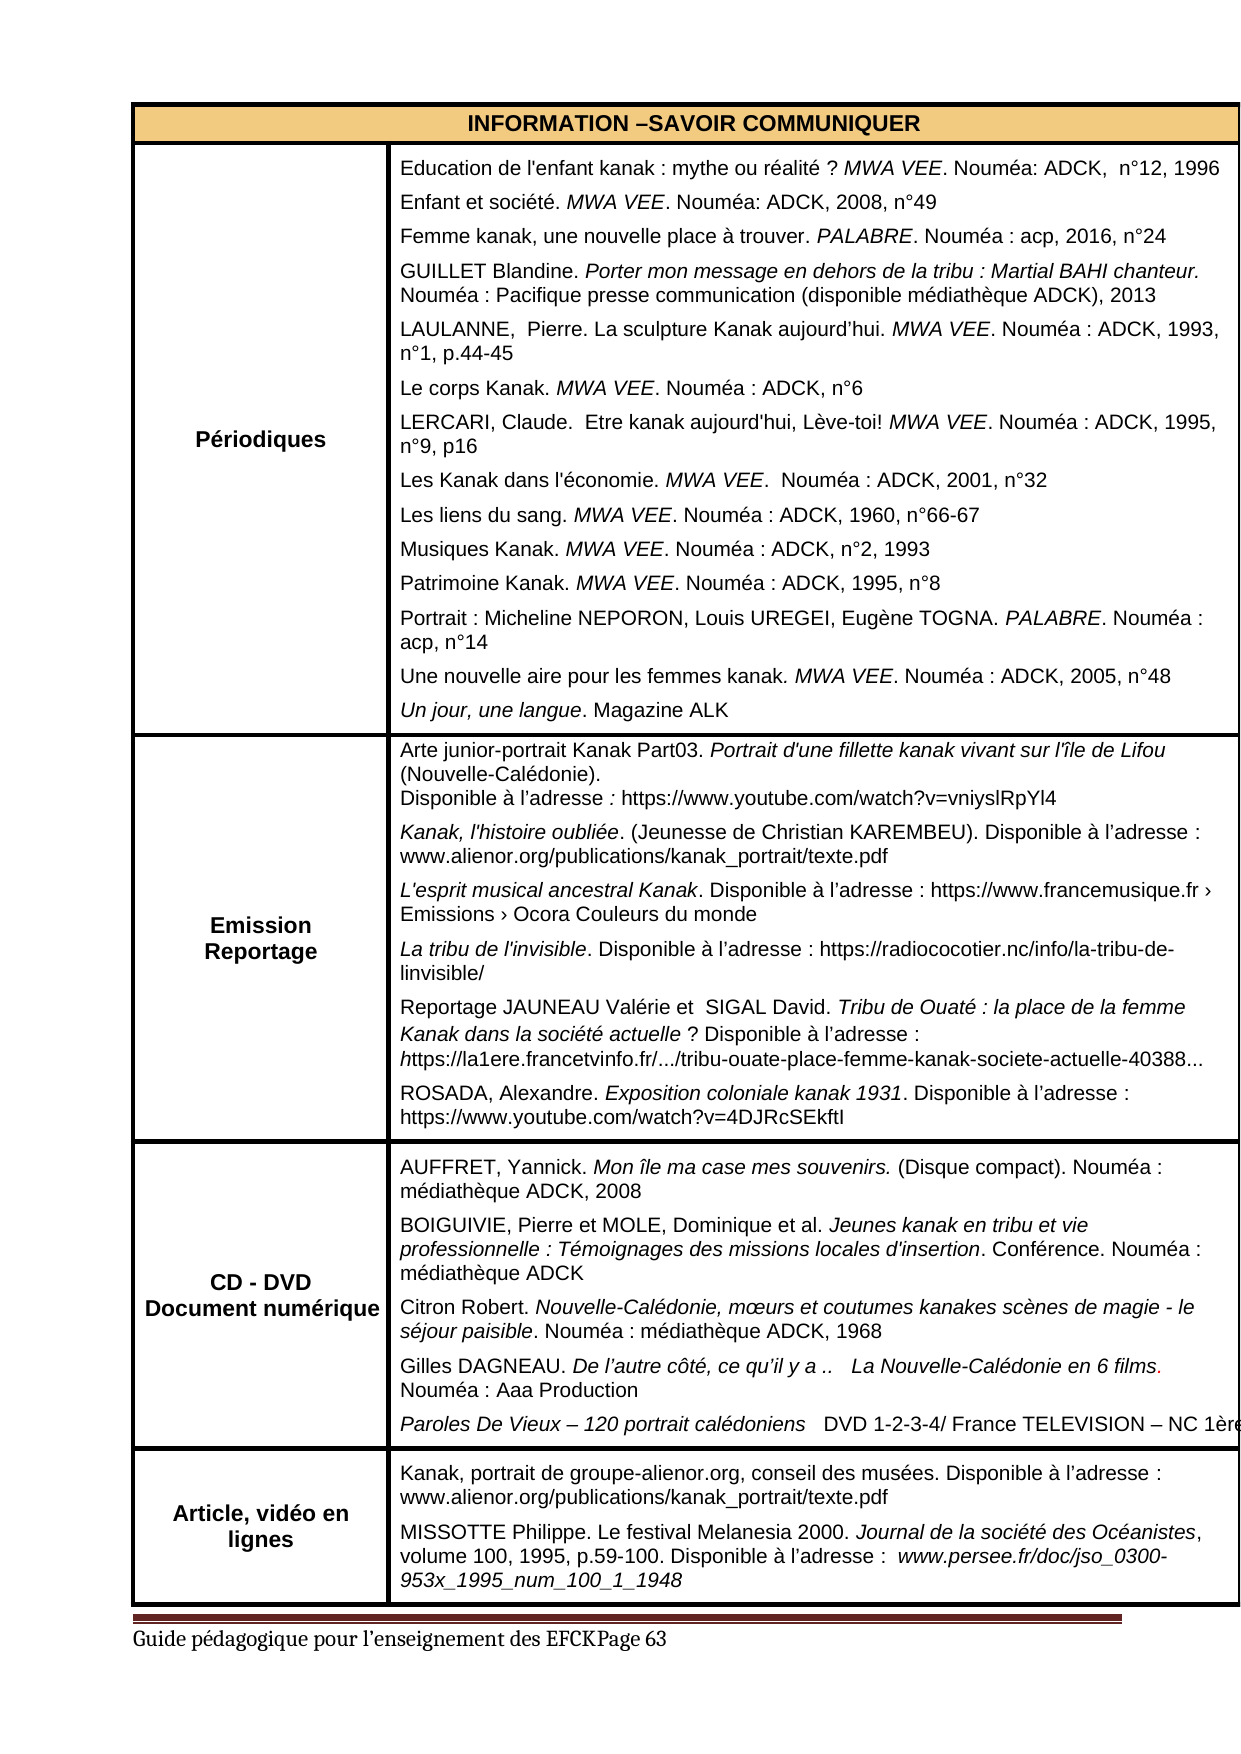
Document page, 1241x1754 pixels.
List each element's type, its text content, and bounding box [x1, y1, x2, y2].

table_cell AUFFRET, Yannick. Mon île ma case mes souvenirs. (Disque compact). Nouméa : médiathèque ADCK, 2008 BOIGUIVIE, Pierre et MOLE, Dominique et al. Jeunes kanak en tribu et vie professionnelle : Témoignages des missions locales d'insertion. Conférence. Nouméa : médiathèque ADCK Citron Robert. Nouvelle-Calédonie, mœurs et coutumes kanakes scènes de magie - le séjour paisible. Nouméa : médiathèque ADCK, 1968 Gilles DAGNEAU. De l’autre côté, ce qu’il y a .. La Nouvelle-Calédonie en 6 films. Nouméa : Aaa Production Paroles De Vieux – 120 portrait calédoniens DVD 1-2-3-4/ France TELEVISION – NC 1ère [391, 1144, 1238, 1446]
table_cell Emission Reportage [135, 737, 386, 1139]
table_cell Article, vidéo en lignes [135, 1451, 386, 1602]
table_cell Périodiques [135, 145, 386, 733]
table_cell Education de l'enfant kanak : mythe ou réalité ? MWA VEE. Nouméa: ADCK, n°12, 1996 Enfant et société. MWA VEE. Nouméa: ADCK, 2008, n°49 Femme kanak, une nouvelle place à trouver. PALABRE. Nouméa : acp, 2016, n°24 GUILLET Blandine. Porter mon message en dehors de la tribu : Martial BAHI chanteur. Nouméa : Pacifique presse communication (disponible médiathèque ADCK), 2013 LAULANNE, Pierre. La sculpture Kanak aujourd’hui. MWA VEE. Nouméa : ADCK, 1993, n°1, p.44-45 Le corps Kanak. MWA VEE. Nouméa : ADCK, n°6 LERCARI, Claude. Etre kanak aujourd'hui, Lève-toi! MWA VEE. Nouméa : ADCK, 1995, n°9, p16 Les Kanak dans l'économie. MWA VEE. Nouméa : ADCK, 2001, n°32 Les liens du sang. MWA VEE. Nouméa : ADCK, 1960, n°66-67 Musiques Kanak. MWA VEE. Nouméa : ADCK, n°2, 1993 Patrimoine Kanak. MWA VEE. Nouméa : ADCK, 1995, n°8 Portrait : Micheline NEPORON, Louis UREGEI, Eugène TOGNA. PALABRE. Nouméa : acp, n°14 Une nouvelle aire pour les femmes kanak. MWA VEE. Nouméa : ADCK, 2005, n°48 Un jour, une langue. Magazine ALK [391, 145, 1238, 733]
table_header INFORMATION –SAVOIR COMMUNIQUER [135, 107, 1238, 141]
table_cell Kanak, portrait de groupe-alienor.org, conseil des musées. Disponible à l’adresse : www.alienor.org/publications/kanak_portrait/texte.pdf MISSOTTE Philippe. Le festival Melanesia 2000. Journal de la société des Océanistes, volume 100, 1995, p.59-100. Disponible à l’adresse : www.persee.fr/doc/jso_0300-953x_1995_num_100_1_1948 [391, 1451, 1238, 1602]
table_cell CD - DVD Document numérique [135, 1144, 386, 1446]
table_cell Arte junior-portrait Kanak Part03. Portrait d'une fillette kanak vivant sur l'île de Lifou (Nouvelle-Calédonie). Disponible à l’adresse : https://www.youtube.com/watch?v=vniyslRpYl4 Kanak, l'histoire oubliée. (Jeunesse de Christian KAREMBEU). Disponible à l’adresse : www.alienor.org/publications/kanak_portrait/texte.pdf L'esprit musical ancestral Kanak. Disponible à l’adresse : https://www.francemusique.fr › Emissions › Ocora Couleurs du monde La tribu de l'invisible. Disponible à l’adresse : https://radiococotier.nc/info/la-tribu-de-linvisible/ Reportage JAUNEAU Valérie et SIGAL David. Tribu de Ouaté : la place de la femme Kanak dans la société actuelle ? Disponible à l’adresse : https://la1ere.francetvinfo.fr/.../tribu-ouate-place-femme-kanak-societe-actuelle-40388... ROSADA, Alexandre. Exposition coloniale kanak 1931. Disponible à l’adresse : https://www.youtube.com/watch?v=4DJRcSEkftI [391, 737, 1238, 1139]
